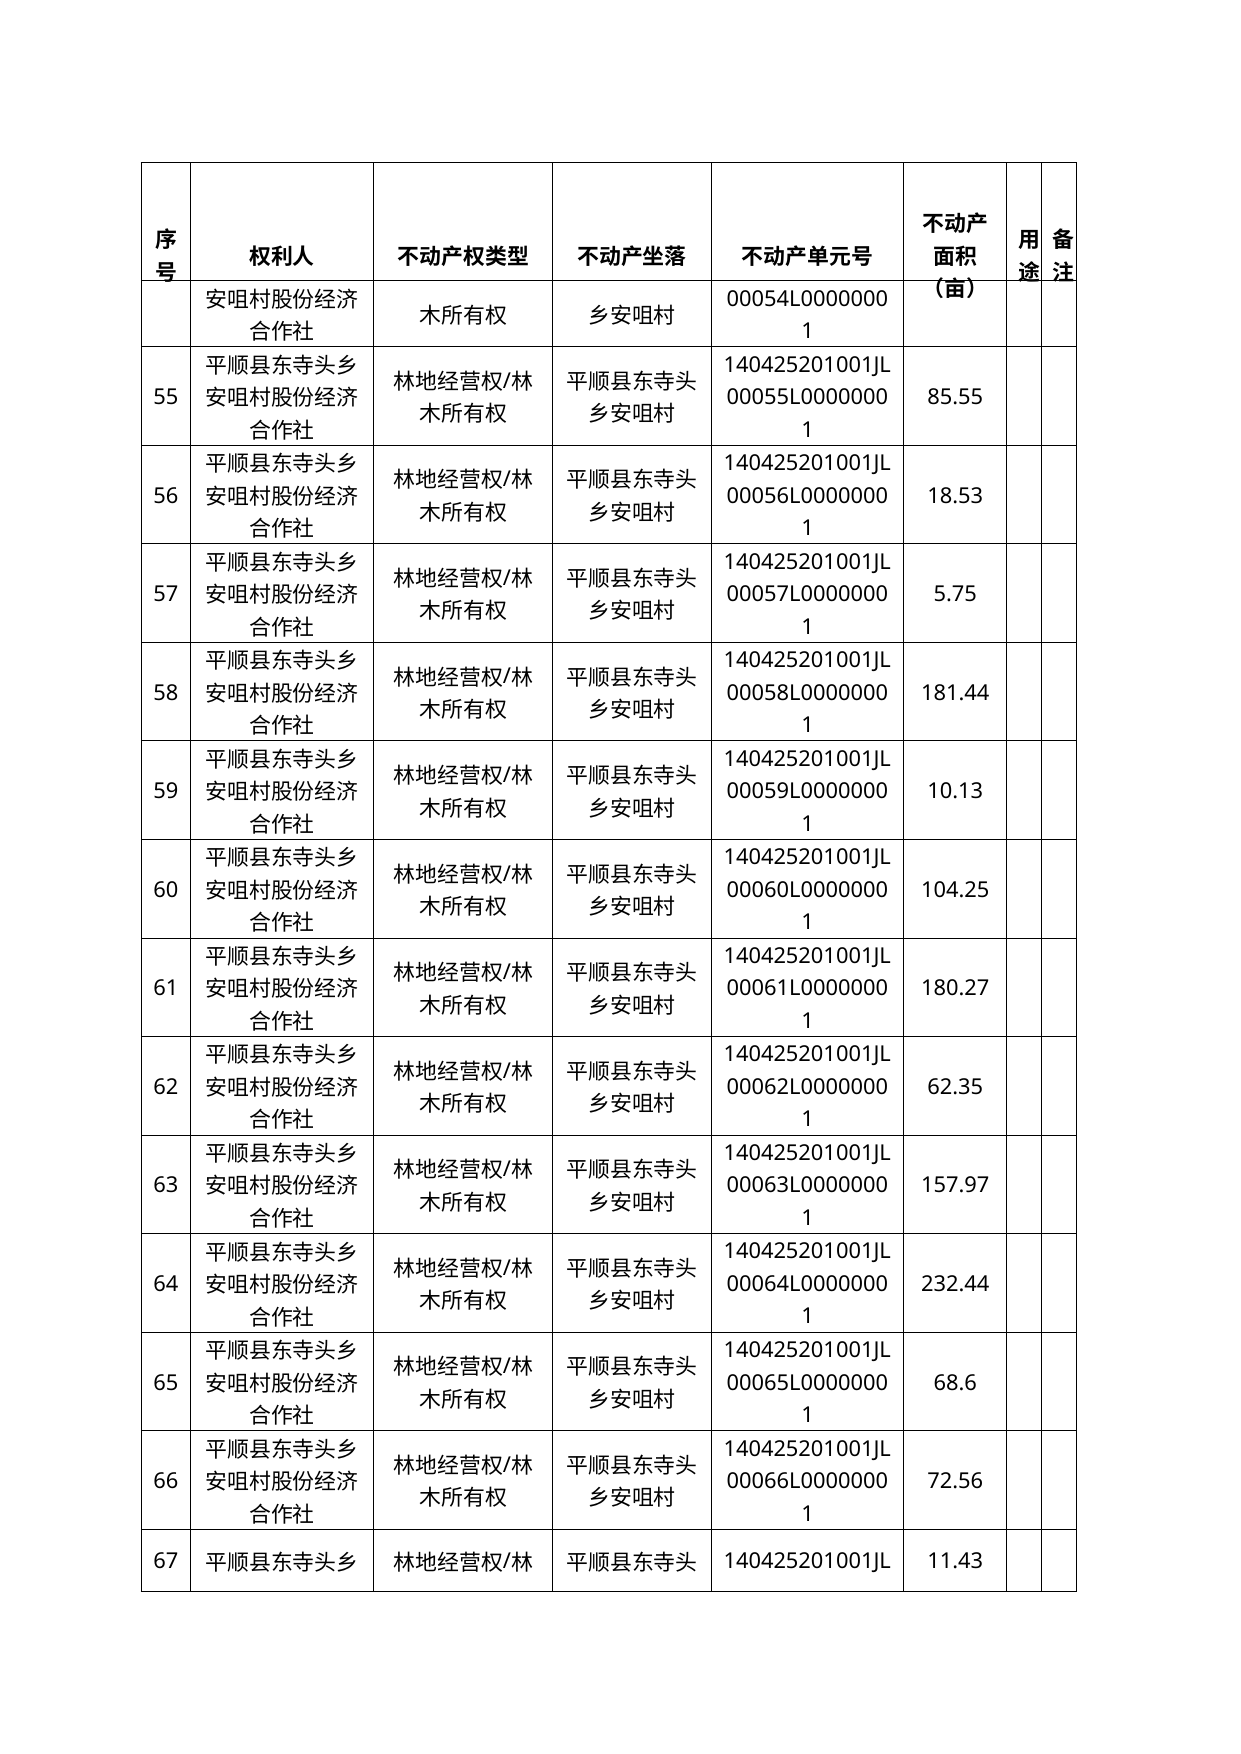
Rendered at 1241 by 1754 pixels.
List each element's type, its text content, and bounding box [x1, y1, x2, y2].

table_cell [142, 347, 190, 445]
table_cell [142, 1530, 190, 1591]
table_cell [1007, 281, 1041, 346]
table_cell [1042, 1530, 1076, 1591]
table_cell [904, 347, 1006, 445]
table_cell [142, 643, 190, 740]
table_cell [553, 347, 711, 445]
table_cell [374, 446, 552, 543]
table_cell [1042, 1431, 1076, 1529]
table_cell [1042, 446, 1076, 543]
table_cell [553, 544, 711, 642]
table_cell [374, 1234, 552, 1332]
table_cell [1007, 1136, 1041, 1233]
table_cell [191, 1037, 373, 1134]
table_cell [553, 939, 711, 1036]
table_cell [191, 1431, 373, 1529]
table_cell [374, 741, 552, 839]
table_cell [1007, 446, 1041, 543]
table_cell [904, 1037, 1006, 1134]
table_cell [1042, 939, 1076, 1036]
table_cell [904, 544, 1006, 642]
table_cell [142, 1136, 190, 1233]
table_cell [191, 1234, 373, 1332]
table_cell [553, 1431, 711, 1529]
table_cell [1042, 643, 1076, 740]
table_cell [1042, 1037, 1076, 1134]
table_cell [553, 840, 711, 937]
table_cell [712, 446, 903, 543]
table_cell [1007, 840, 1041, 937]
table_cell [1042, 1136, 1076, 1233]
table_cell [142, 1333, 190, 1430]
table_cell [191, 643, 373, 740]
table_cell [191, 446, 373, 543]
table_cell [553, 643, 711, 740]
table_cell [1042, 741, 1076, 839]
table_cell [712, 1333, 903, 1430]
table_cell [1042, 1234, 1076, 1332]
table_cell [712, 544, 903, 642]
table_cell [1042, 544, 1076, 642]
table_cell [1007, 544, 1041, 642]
table_header 不动产面积（亩） [904, 163, 1006, 280]
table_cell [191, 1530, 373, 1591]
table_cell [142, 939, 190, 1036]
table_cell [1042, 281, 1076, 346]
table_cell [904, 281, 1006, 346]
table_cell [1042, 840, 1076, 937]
table_header 序号 [142, 163, 190, 280]
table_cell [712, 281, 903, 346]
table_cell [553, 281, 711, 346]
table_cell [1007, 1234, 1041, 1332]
table_header 不动产权类型 [374, 163, 552, 280]
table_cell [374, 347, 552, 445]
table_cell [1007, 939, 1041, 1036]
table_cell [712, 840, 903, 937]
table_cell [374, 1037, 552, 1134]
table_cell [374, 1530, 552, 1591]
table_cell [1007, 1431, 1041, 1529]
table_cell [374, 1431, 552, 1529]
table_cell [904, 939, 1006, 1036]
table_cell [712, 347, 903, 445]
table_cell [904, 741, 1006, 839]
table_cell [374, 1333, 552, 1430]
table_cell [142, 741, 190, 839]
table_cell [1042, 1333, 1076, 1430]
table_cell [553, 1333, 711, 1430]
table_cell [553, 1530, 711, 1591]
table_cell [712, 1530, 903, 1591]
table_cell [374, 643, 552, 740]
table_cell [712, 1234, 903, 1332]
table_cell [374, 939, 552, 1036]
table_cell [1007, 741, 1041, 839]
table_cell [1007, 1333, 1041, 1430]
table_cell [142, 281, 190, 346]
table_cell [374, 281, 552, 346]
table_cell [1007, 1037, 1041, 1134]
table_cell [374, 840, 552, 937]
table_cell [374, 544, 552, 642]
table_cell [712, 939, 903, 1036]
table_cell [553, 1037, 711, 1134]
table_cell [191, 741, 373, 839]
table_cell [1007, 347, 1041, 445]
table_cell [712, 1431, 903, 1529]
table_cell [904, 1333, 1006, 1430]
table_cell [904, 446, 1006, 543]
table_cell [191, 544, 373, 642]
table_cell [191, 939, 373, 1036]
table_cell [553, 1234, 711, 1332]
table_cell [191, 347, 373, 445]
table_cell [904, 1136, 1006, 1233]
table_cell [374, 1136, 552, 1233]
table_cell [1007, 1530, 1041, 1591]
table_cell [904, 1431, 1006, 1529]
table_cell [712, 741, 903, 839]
table_header 权利人 [191, 163, 373, 280]
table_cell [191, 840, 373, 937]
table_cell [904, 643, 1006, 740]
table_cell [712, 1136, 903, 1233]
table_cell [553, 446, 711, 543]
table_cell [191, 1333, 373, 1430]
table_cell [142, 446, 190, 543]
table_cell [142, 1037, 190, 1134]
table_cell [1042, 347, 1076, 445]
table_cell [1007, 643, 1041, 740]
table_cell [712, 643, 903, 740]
table_header 备注 [1042, 163, 1076, 280]
table_header 不动产坐落 [553, 163, 711, 280]
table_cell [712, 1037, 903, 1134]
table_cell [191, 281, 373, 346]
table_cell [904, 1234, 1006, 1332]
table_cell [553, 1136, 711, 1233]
table_header 不动产单元号 [712, 163, 903, 280]
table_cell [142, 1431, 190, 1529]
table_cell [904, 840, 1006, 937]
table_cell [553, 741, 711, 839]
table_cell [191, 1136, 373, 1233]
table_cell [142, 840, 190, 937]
table_header 用途 [1007, 163, 1041, 280]
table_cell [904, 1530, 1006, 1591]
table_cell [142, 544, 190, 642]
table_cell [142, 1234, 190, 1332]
